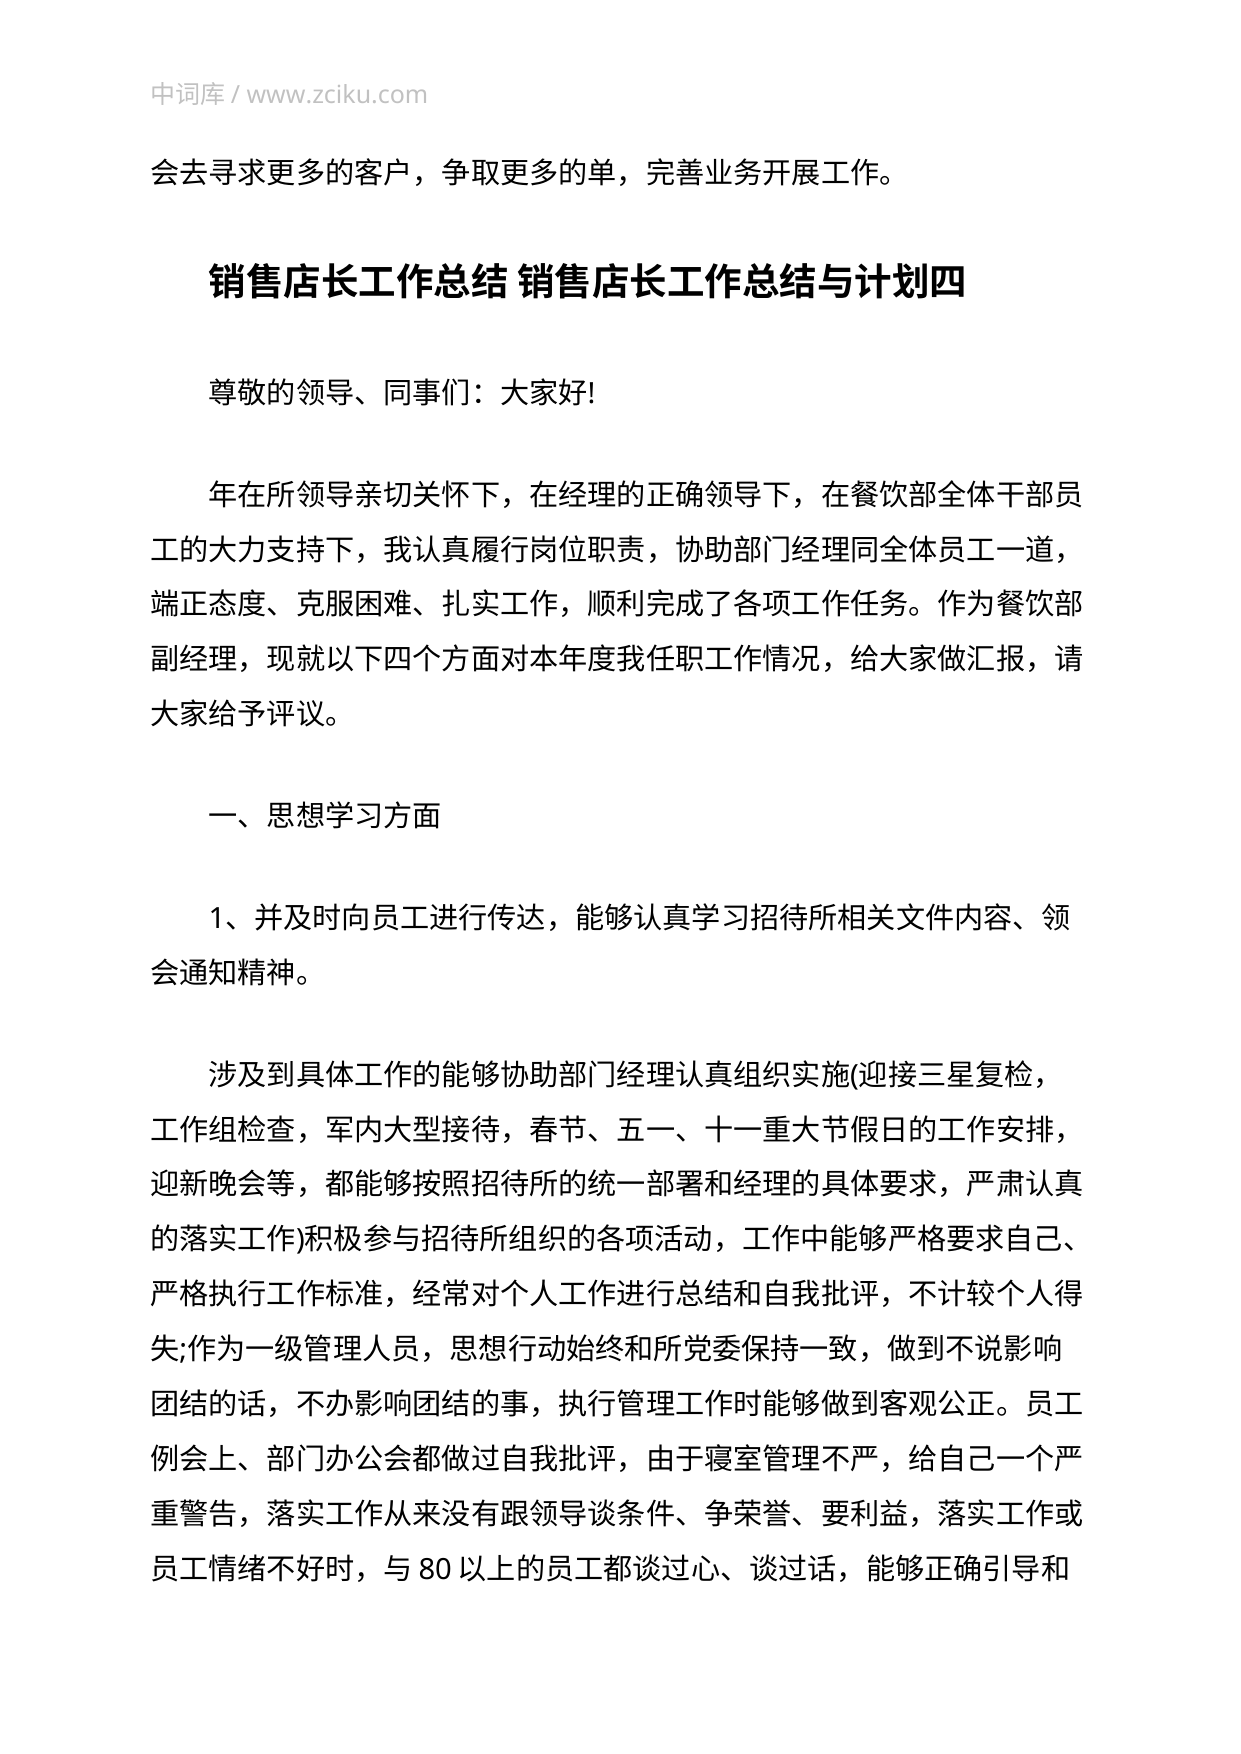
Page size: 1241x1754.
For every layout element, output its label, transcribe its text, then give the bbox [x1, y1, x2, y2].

text 尊敬的领导、同事们：大家好! [150, 369, 1090, 412]
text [150, 1051, 1090, 1588]
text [150, 150, 1090, 192]
text 年在所领导亲切关怀下，在经理的正确领导下，在餐饮部全体干部员工的大力支持下，我认真履行岗位职责，协助部门经理同全体员工一道，端正态度、克服困难、扎实工作，顺利完成了各项工作任务。作为餐饮部副经理，现就以下四个方面对本年度我任职工作情况，给大家做汇报，请大家给予评议。 [150, 471, 1090, 733]
text 销售店长工作总结 销售店长工作总结与计划四 [150, 252, 1090, 306]
text 一、思想学习方面 [150, 792, 1090, 835]
text 1、并及时向员工进行传达，能够认真学习招待所相关文件内容、领会通知精神。 [150, 894, 1090, 992]
